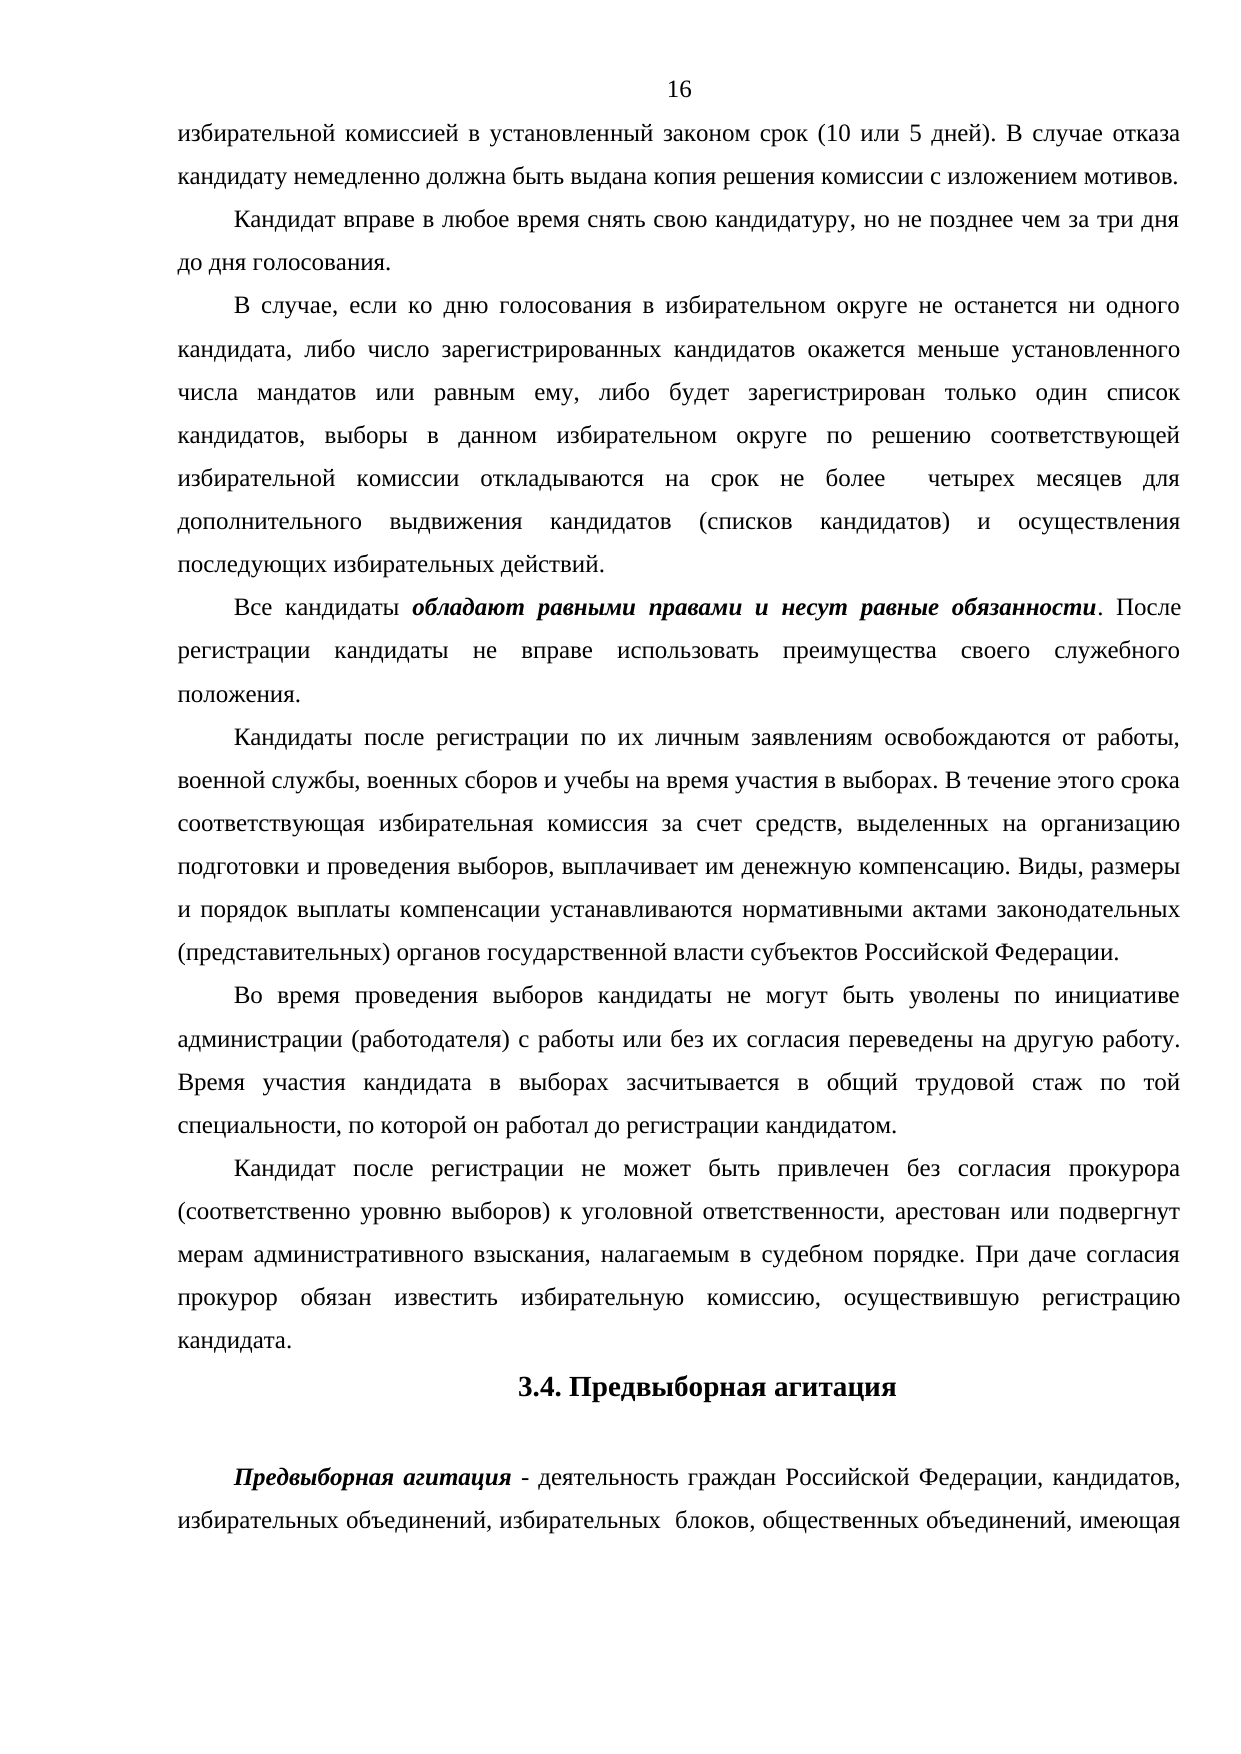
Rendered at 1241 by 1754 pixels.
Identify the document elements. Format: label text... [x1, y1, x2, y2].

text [177, 118, 1181, 190]
text Во время проведения выборов кандидаты не могут быть уволены по инициативе администрации (работодателя) с работы или без их согласия переведены на другую работу. Время участия кандидата в выборах засчитывается в общий трудовой стаж по той специальности, по которой он работал до регистрации кандидатом. [177, 981, 1181, 1139]
text Кандидат вправе в любое время снять свою кандидатуру, но не позднее чем за три дня до дня голосования. [177, 204, 1181, 276]
text 3.4. Предвыборная агитация [177, 1369, 1181, 1402]
text В случае, если ко дню голосования в избирательном округе не останется ни одного кандидата, либо число зарегистрированных кандидатов окажется меньше установленного числа мандатов или равным ему, либо будет зарегистрирован только один список кандидатов, выборы в данном избирательном округе по решению соответствующей избирательной комиссии откладываются на срок не более четырех месяцев для дополнительного выдвижения кандидатов (списков кандидатов) и осуществления последующих избирательных действий. [177, 291, 1181, 578]
text Кандидаты после регистрации по их личным заявлениям освобождаются от работы, военной службы, военных сборов и учебы на время участия в выборах. В течение этого срока соответствующая избирательная комиссия за счет средств, выделенных на организацию подготовки и проведения выборов, выплачивает им денежную компенсацию. Виды, размеры и порядок выплаты компенсации устанавливаются нормативными актами законодательных (представительных) органов государственной власти субъектов Российской Федерации. [177, 722, 1181, 966]
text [177, 1462, 1181, 1534]
text Все кандидаты обладают равными правами и несут равные обязанности. После регистрации кандидаты не вправе использовать преимущества своего служебного положения. [177, 592, 1181, 707]
text Кандидат после регистрации не может быть привлечен без согласия прокурора (соответственно уровню выборов) к уголовной ответственности, арестован или подвергнут мерам административного взыскания, налагаемым в судебном порядке. При даче согласия прокурор обязан известить избирательную комиссию, осуществившую регистрацию кандидата. [177, 1153, 1181, 1354]
